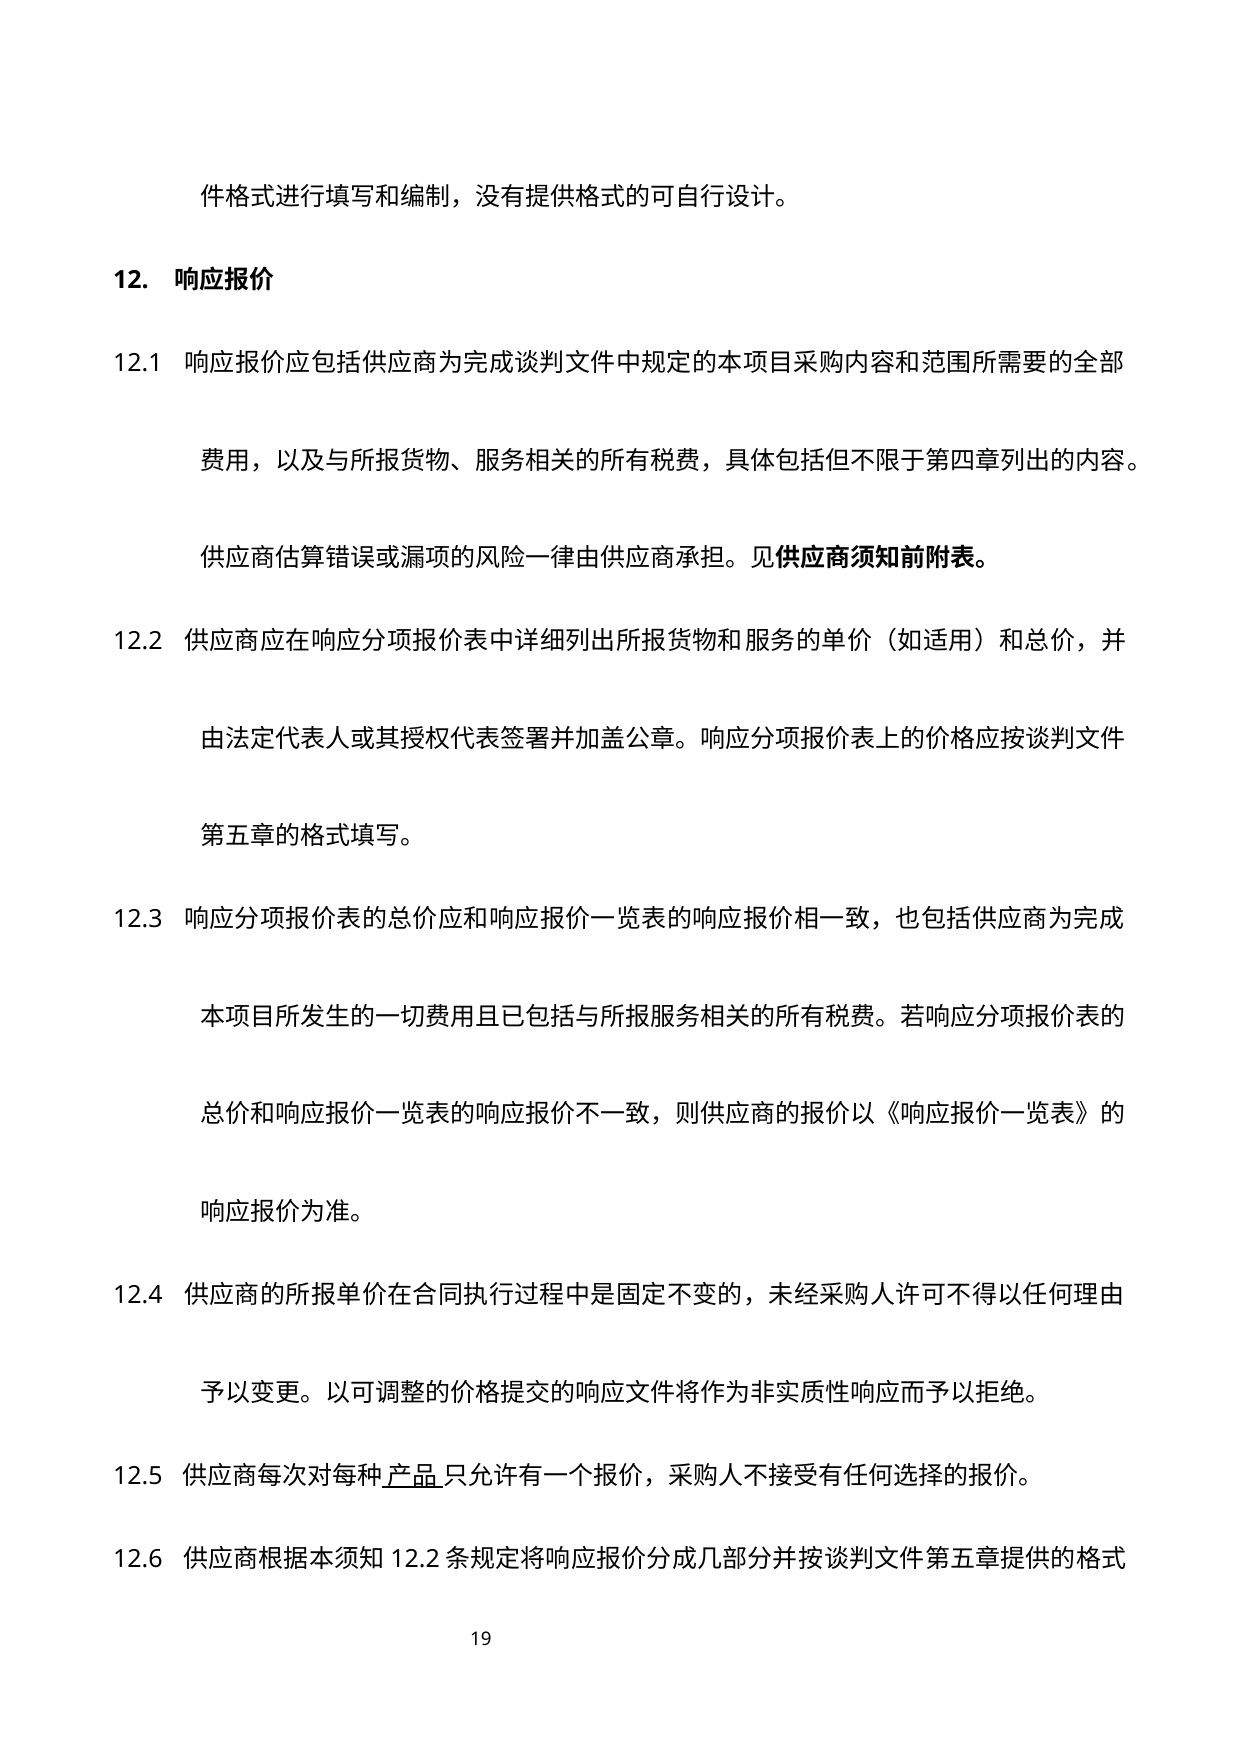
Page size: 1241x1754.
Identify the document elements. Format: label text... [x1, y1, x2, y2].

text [113, 162, 1127, 227]
text 12.1 响应报价应包括供应商为完成谈判文件中规定的本项目采购内容和范围所需要的全部费用，以及与所报货物、服务相关的所有税费，具体包括但不限于第四章列出的内容。供应商估算错误或漏项的风险一律由供应商承担。见供应商须知前附表。 [113, 328, 1127, 588]
text 12.3 响应分项报价表的总价应和响应报价一览表的响应报价相一致，也包括供应商为完成本项目所发生的一切费用且已包括与所报服务相关的所有税费。若响应分项报价表的总价和响应报价一览表的响应报价不一致，则供应商的报价以《响应报价一览表》的响应报价为准。 [113, 884, 1127, 1242]
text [113, 1524, 1127, 1589]
text 12.4 供应商的所报单价在合同执行过程中是固定不变的，未经采购人许可不得以任何理由予以变更。以可调整的价格提交的响应文件将作为非实质性响应而予以拒绝。 [113, 1260, 1127, 1423]
text 12.2 供应商应在响应分项报价表中详细列出所报货物和服务的单价（如适用）和总价，并由法定代表人或其授权代表签署并加盖公章。响应分项报价表上的价格应按谈判文件第五章的格式填写。 [113, 606, 1127, 866]
subtitle 12. 响应报价 [113, 245, 1127, 310]
text 12.5 供应商每次对每种 产品 只允许有一个报价，采购人不接受有任何选择的报价。 [113, 1441, 1127, 1506]
